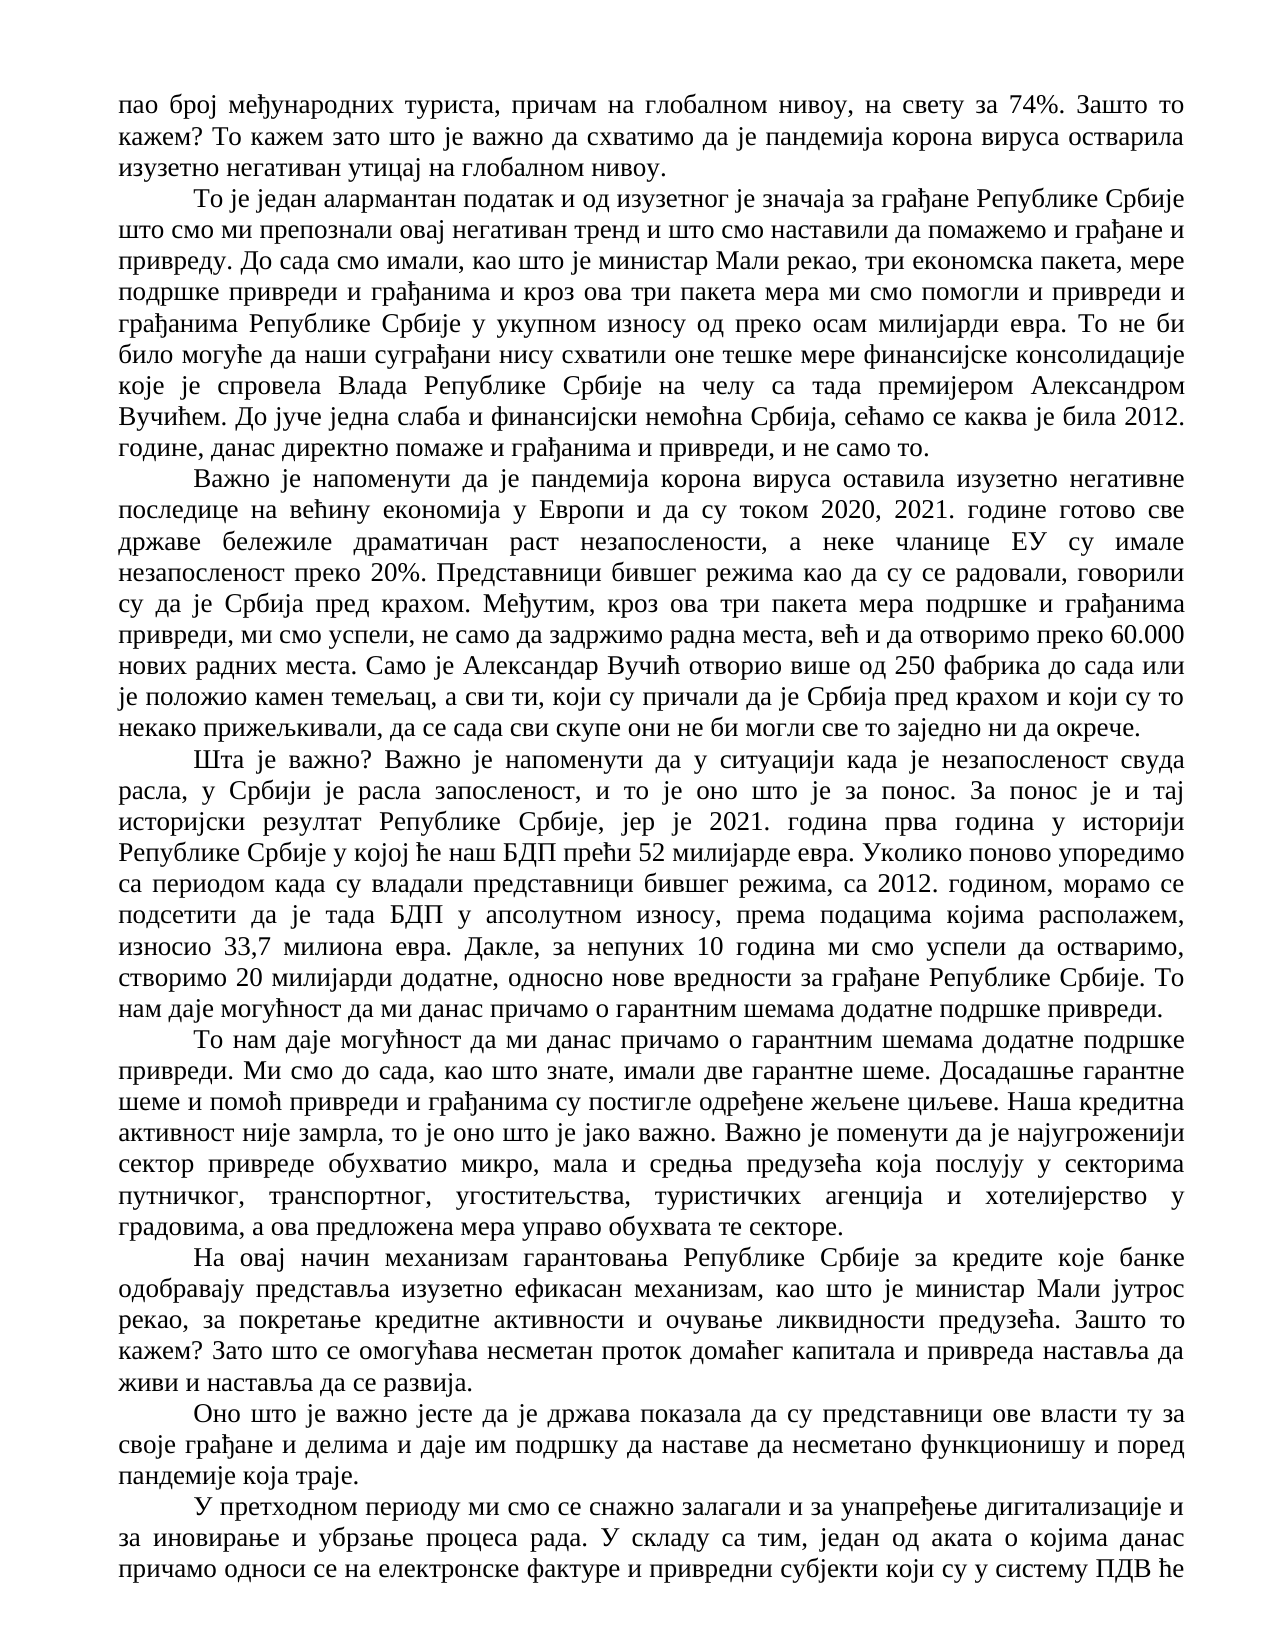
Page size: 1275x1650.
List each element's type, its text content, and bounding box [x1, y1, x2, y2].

text То је један алармантан податак и од изузетног је значаја за грађане Републике Србије што смо ми препознали овај негативан тренд и што смо наставили да помажемо и грађане и привреду. До сада смо имали, као што је министар Мали рекао, три економска пакета, мере подршке привреди и грађанима и кроз ова три пакета мера ми смо помогли и привреди и грађанима Републике Србије у укупном износу од преко осам милијарди евра. То не би било могуће да наши суграђани нису схватили оне тешке мере финансијске консолидације које је спровела Влада Републике Србије на челу са тада премијером Александром Вучићем. До јуче једна слаба и финансијски немоћна Србија, сећамо се каква је била 2012. године, данас директно помаже и грађанима и привреди, и не само то. [118, 182, 1186, 462]
text На овај начин механизам гарантовања Републике Србије за кредите које банке одобравају представља изузетно ефикасан механизам, као што је министар Мали јутрос рекао, за покретање кредитне активности и очување ликвидности предузећа. Зашто то кажем? Зато што се омогућава несметан проток домаћег капитала и привреда наставља да живи и наставља да се развија. [118, 1241, 1186, 1397]
text То нам даје могућност да ми данас причамо о гарантним шемама додатне подршке привреди. Ми смо до сада, као што знате, имали две гарантне шеме. Досадашње гарантне шеме и помоћ привреди и грађанима су постигле одређене жељене циљеве. Наша кредитна активност није замрла, то је оно што је јако важно. Важно је поменути да је најугроженији сектор привреде обухватио микро, мала и средња предузећа која послују у секторима путничког, транспортног, угоститељства, туристичких агенција и хотелијерство у градовима, а ова предложена мера управо обухвата те секторе. [118, 1023, 1186, 1241]
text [118, 1490, 1186, 1584]
text Важно је напоменути да је пандемија корона вируса оставила изузетно негативне последице на већину економија у Европи и да су током 2020, 2021. године готово све државе бележиле драматичан раст незапослености, а неке чланице ЕУ су имале незапосленост преко 20%. Представници бившег режима као да су се радовали, говорили су да је Србија пред крахом. Међутим, кроз ова три пакета мера подршке и грађанима привреди, ми смо успели, не само да задржимо радна места, већ и да отворимо преко 60.000 нових радних места. Само је Александар Вучић отворио више од 250 фабрика до сада или је положио камен темељац, а сви ти, који су причали да је Србија пред крахом и који су то некако прижељкивали, да се сада сви скупе они не би могли све то заједно ни да окрече. [118, 462, 1186, 743]
text Оно што је важно јесте да је држава показала да су представници ове власти ту за своје грађане и делима и даје им подршку да наставе да несметано функционишу и поред пандемије која траје. [118, 1397, 1186, 1490]
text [118, 89, 1186, 182]
text Шта је важно? Важно је напоменути да у ситуацији када је незапосленост свуда расла, у Србији је расла запосленост, и то је оно што је за понос. За понос је и тај историјски резултат Републике Србије, јер је 2021. година прва година у историји Републике Србије у којој ће наш БДП прећи 52 милијарде евра. Уколико поново упоредимо са периодом када су владали представници бившег режима, са 2012. годином, морамо се подсетити да је тада БДП у апсолутном износу, према подацима којима располажем, износио 33,7 милиона евра. Дакле, за непуних 10 година ми смо успели да остваримо, створимо 20 милијарди додатне, односно нове вредности за грађане Републике Србије. То нам даје могућност да ми данас причамо о гарантним шемама додатне подршке привреди. [118, 743, 1186, 1023]
